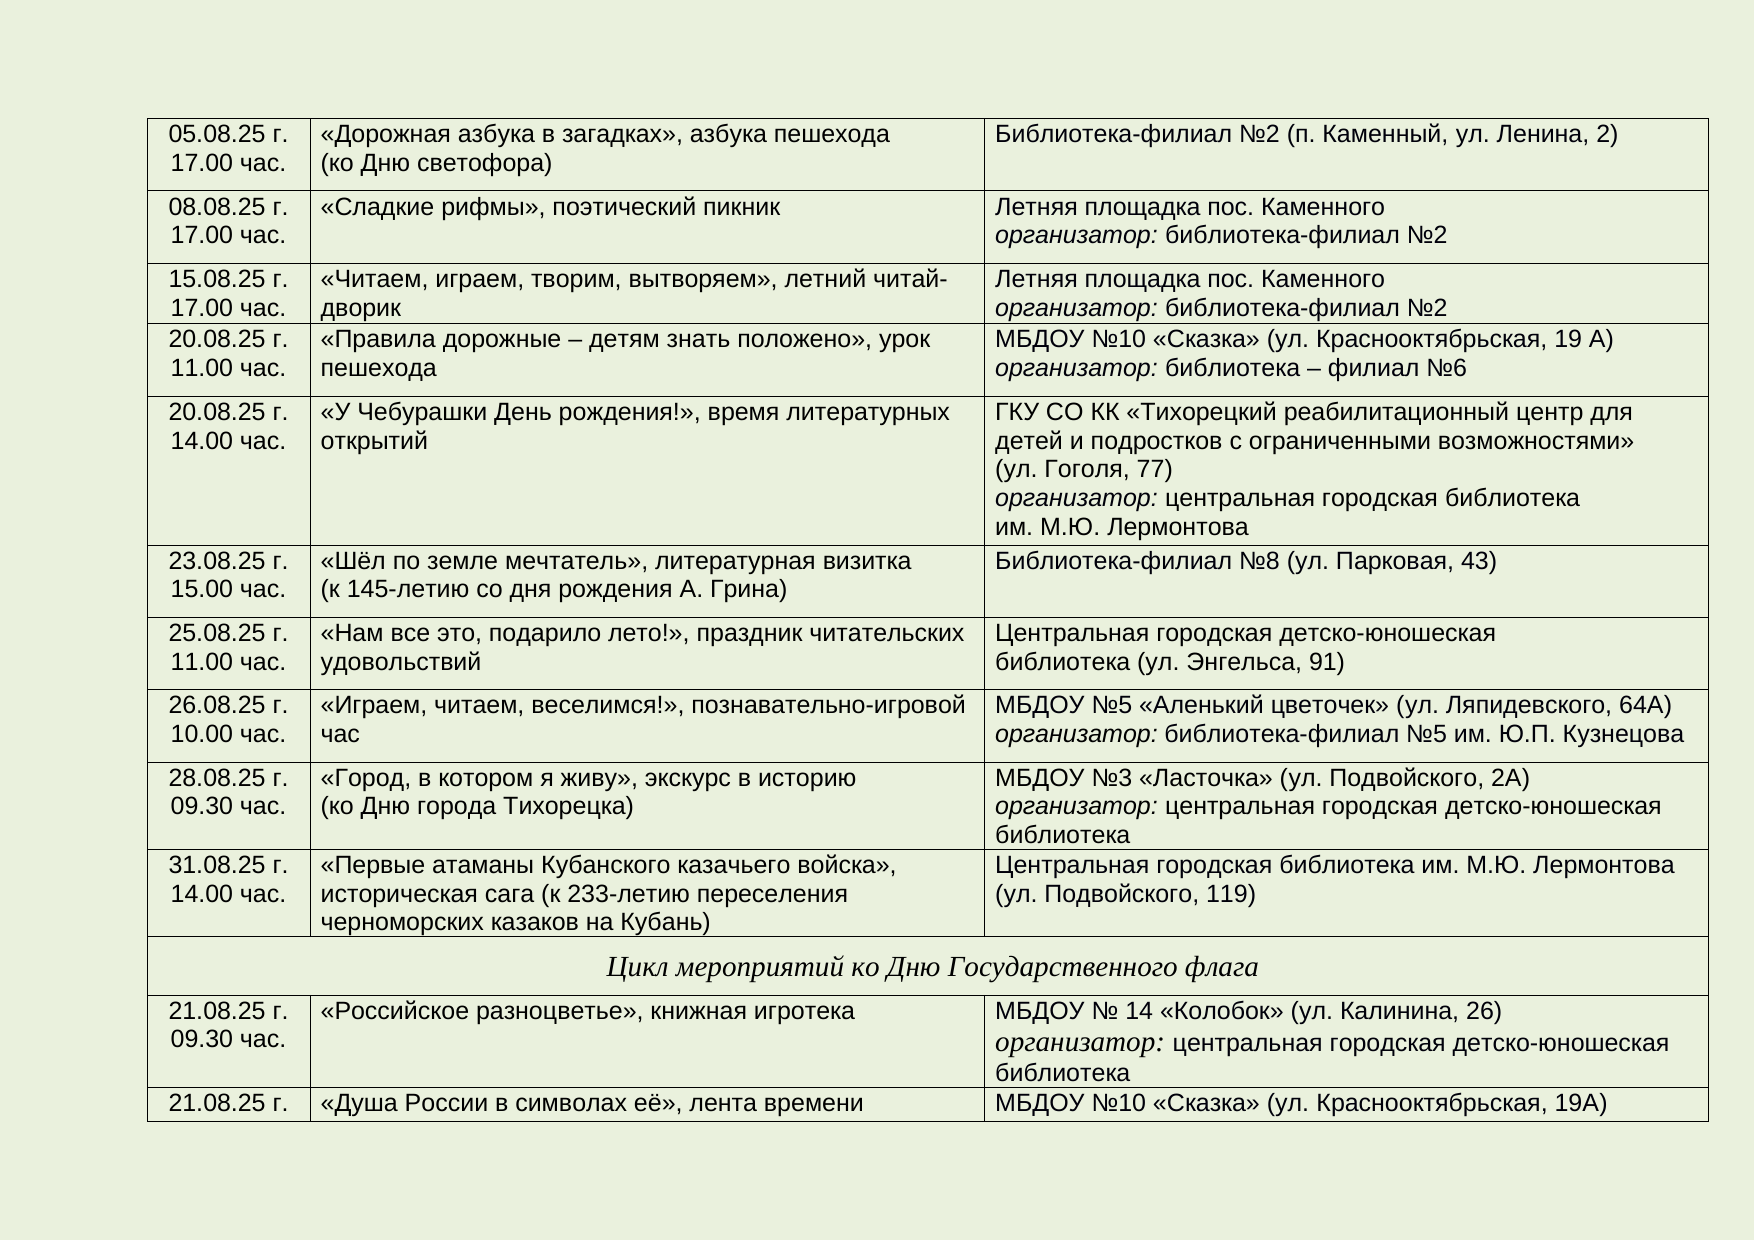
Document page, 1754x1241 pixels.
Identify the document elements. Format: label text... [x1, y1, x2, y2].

table_cell МБДОУ №10 «Сказка» (ул. Краснооктябрьская, 19 А) организатор: библиотека – филиал №6 [985, 324, 1708, 396]
table_cell Центральная городская детско-юношеская библиотека (ул. Энгельса, 91) [985, 618, 1708, 689]
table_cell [985, 1088, 1708, 1121]
table_cell «Играем, читаем, веселимся!», познавательно-игровой час [311, 690, 984, 762]
table_cell 08.08.25 г. 17.00 час. [148, 191, 310, 263]
table_cell Библиотека-филиал №8 (ул. Парковая, 43) [985, 546, 1708, 617]
table_cell Библиотека-филиал №2 (п. Каменный, ул. Ленина, 2) [985, 119, 1708, 190]
table_cell «Город, в котором я живу», экскурс в историю (ко Дню города Тихорецка) [311, 763, 984, 849]
table_cell Летняя площадка пос. Каменного организатор: библиотека-филиал №2 [985, 264, 1708, 323]
table_cell «Читаем, играем, творим, вытворяем», летний читай-дворик [311, 264, 984, 323]
table_cell ГКУ СО КК «Тихорецкий реабилитационный центр для детей и подростков с ограниченными возможностями» (ул. Гоголя, 77) организатор: центральная городская библиотека им. М.Ю. Лермонтова [985, 397, 1708, 545]
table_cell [148, 1088, 310, 1121]
table_cell 05.08.25 г. 17.00 час. [148, 119, 310, 190]
table_cell «Нам все это, подарило лето!», праздник читательских удовольствий [311, 618, 984, 689]
table_cell МБДОУ № 14 «Колобок» (ул. Калинина, 26) организатор: центральная городская детско-юношеская библиотека [985, 996, 1708, 1087]
table_cell 23.08.25 г. 15.00 час. [148, 546, 310, 617]
table_cell 31.08.25 г. 14.00 час. [148, 850, 310, 936]
table_cell Цикл мероприятий ко Дню Государственного флага [148, 937, 1708, 995]
table_cell МБДОУ №3 «Ласточка» (ул. Подвойского, 2А) организатор: центральная городская детско-юношеская библиотека [985, 763, 1708, 849]
table_cell МБДОУ №5 «Аленький цветочек» (ул. Ляпидевского, 64А) организатор: библиотека-филиал №5 им. Ю.П. Кузнецова [985, 690, 1708, 762]
table_cell «У Чебурашки День рождения!», время литературных открытий [311, 397, 984, 545]
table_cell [311, 1088, 984, 1121]
table_cell «Правила дорожные – детям знать положено», урок пешехода [311, 324, 984, 396]
table_cell 25.08.25 г. 11.00 час. [148, 618, 310, 689]
table_cell Центральная городская библиотека им. М.Ю. Лермонтова (ул. Подвойского, 119) [985, 850, 1708, 936]
table_cell 28.08.25 г. 09.30 час. [148, 763, 310, 849]
table_cell Летняя площадка пос. Каменного организатор: библиотека-филиал №2 [985, 191, 1708, 263]
table_cell «Шёл по земле мечтатель», литературная визитка (к 145-летию со дня рождения А. Грина) [311, 546, 984, 617]
table_cell 20.08.25 г. 11.00 час. [148, 324, 310, 396]
table_cell «Первые атаманы Кубанского казачьего войска», историческая сага (к 233-летию переселения черноморских казаков на Кубань) [311, 850, 984, 936]
table_cell 26.08.25 г. 10.00 час. [148, 690, 310, 762]
table_cell 15.08.25 г. 17.00 час. [148, 264, 310, 323]
table_cell «Сладкие рифмы», поэтический пикник [311, 191, 984, 263]
table_cell 21.08.25 г. 09.30 час. [148, 996, 310, 1087]
table_cell «Дорожная азбука в загадках», азбука пешехода (ко Дню светофора) [311, 119, 984, 190]
table_cell «Российское разноцветье», книжная игротека [311, 996, 984, 1087]
table_cell 20.08.25 г. 14.00 час. [148, 397, 310, 545]
